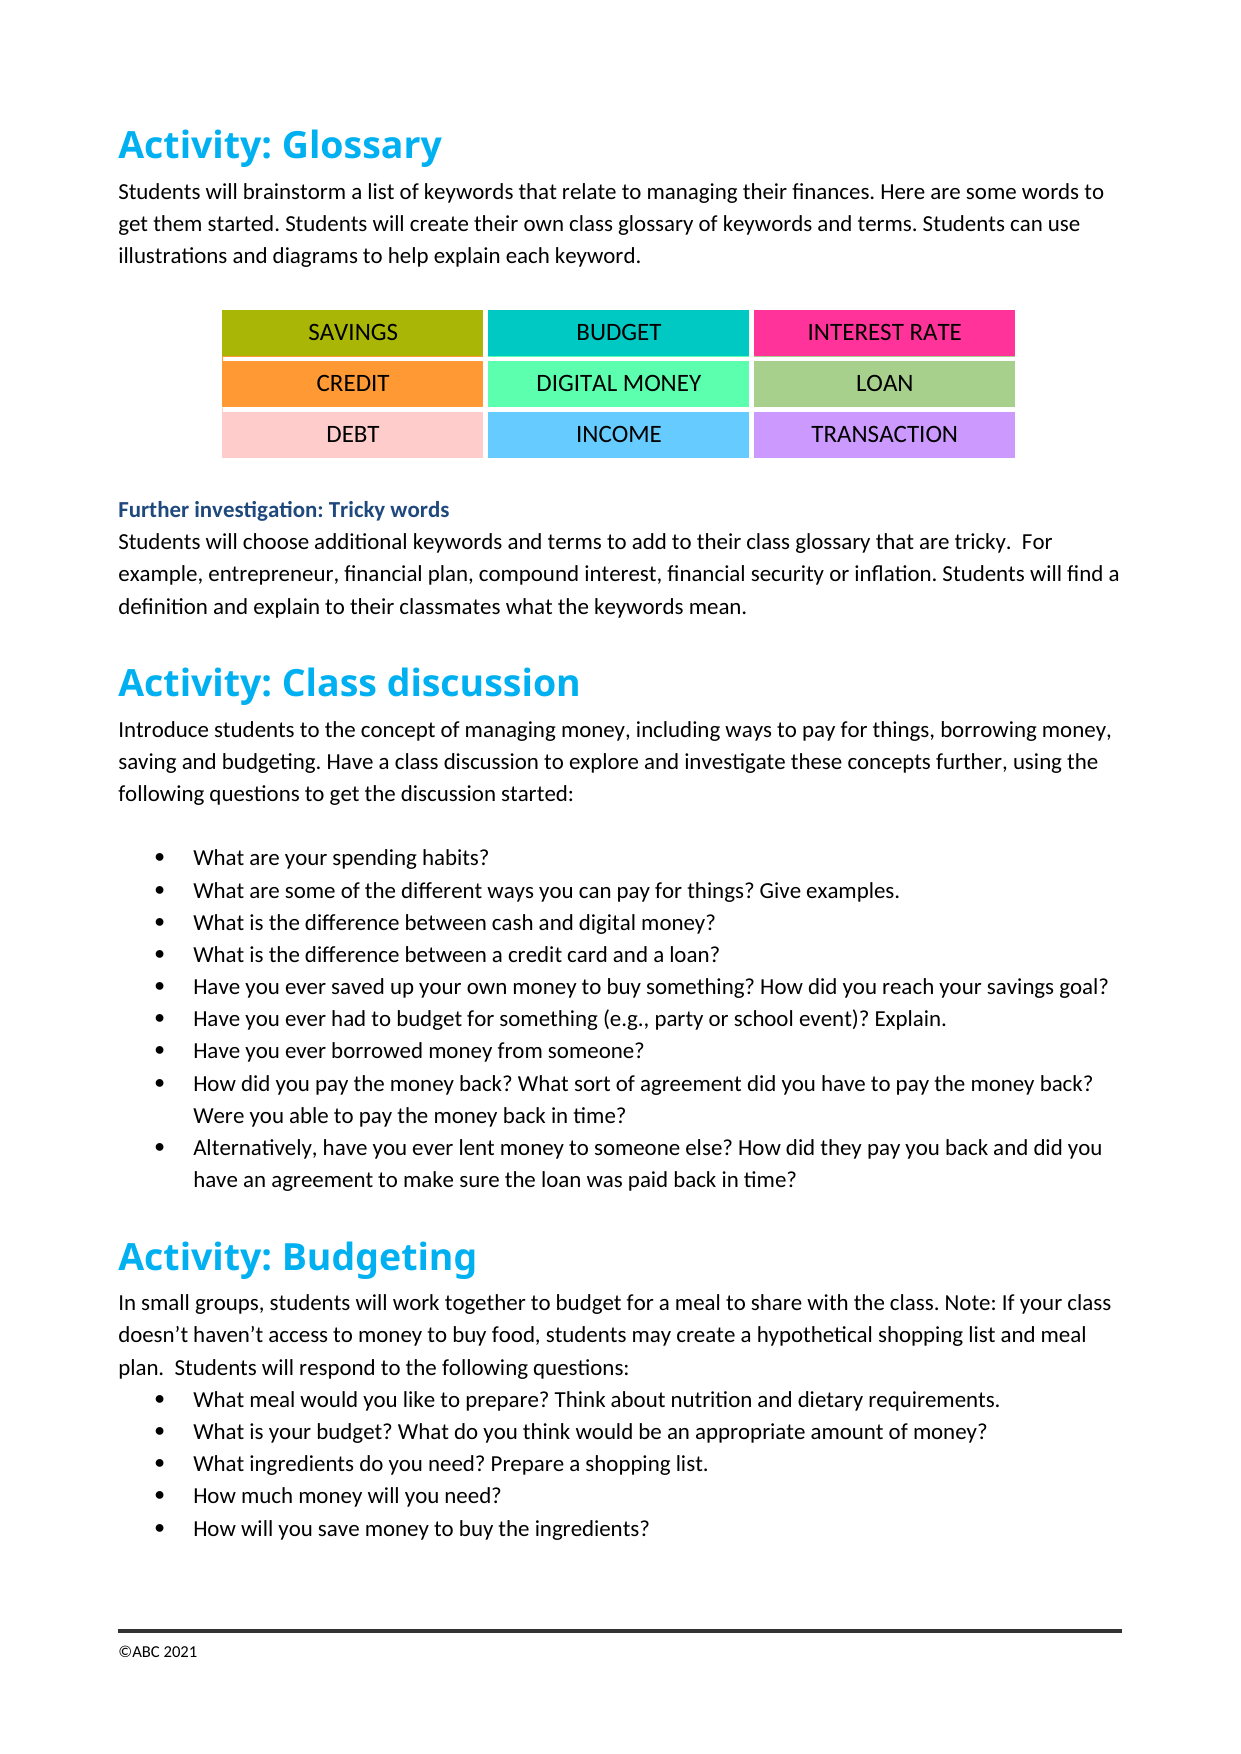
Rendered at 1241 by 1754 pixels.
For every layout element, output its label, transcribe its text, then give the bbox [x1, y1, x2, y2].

list Alternatively, have you ever lent money to someone else? How did they pay you back and did you have an agreement to make sure the loan was paid back in time? [156, 1133, 1122, 1193]
table_cell CREDIT [222, 358, 483, 407]
subtitle Activity: Class discussion [118, 656, 1122, 707]
list What are some of the different ways you can pay for things? Give examples. [156, 876, 1122, 904]
list How will you save money to buy the ingredients? [156, 1514, 1122, 1542]
list Have you ever saved up your own money to buy something? How did you reach your savings goal? [156, 972, 1122, 1000]
list What ingredients do you need? Prepare a shopping list. [156, 1449, 1122, 1477]
table_cell TRANSACTION [754, 412, 1015, 458]
subtitle Activity: Budgeting [118, 1230, 1122, 1281]
table_header BUDGET [488, 310, 749, 356]
list What are your spending habits? [156, 843, 1122, 872]
list Have you ever had to budget for something (e.g., party or school event)? Explain. [156, 1004, 1122, 1032]
list What is the difference between a credit card and a loan? [156, 940, 1122, 968]
list What meal would you like to prepare? Think about nutrition and dietary requirements. [156, 1385, 1122, 1413]
table_cell DIGITAL MONEY [488, 361, 749, 407]
list What is the difference between cash and digital money? [156, 908, 1122, 936]
list What is your budget? What do you think would be an appropriate amount of money? [156, 1417, 1122, 1445]
table_cell LOAN [754, 361, 1015, 407]
table_cell INCOME [488, 412, 749, 458]
list How much money will you need? [156, 1482, 1122, 1509]
list Have you ever borrowed money from someone? [156, 1037, 1122, 1065]
text Introduce students to the concept of managing money, including ways to pay for things, borrowing money, saving and budgeting. Have a class discussion to explore and investigate these concepts further, using the following questions to get the discussion started: [118, 715, 1122, 807]
list Students will choose additional keywords and terms to add to their class glossary that are tricky. For example, entrepreneur, financial plan, compound interest, financial security or inflation. Students will find a definition and explain to their classmates what the keywords mean. [118, 527, 1122, 620]
subtitle Activity: Glossary [118, 118, 1122, 169]
text Further investigation: Tricky words [118, 495, 1122, 523]
table_cell DEBT [222, 409, 483, 458]
list How did you pay the money back? What sort of agreement did you have to pay the money back? Were you able to pay the money back in time? [156, 1069, 1122, 1129]
table_header SAVINGS [222, 310, 483, 356]
text In small groups, students will work together to budget for a meal to share with the class. Note: If your class doesn’t haven’t access to money to buy food, students may create a hypothetical shopping list and meal plan. Students will respond to the following questions: [118, 1288, 1122, 1381]
table_header INTEREST RATE [754, 310, 1015, 356]
text Students will brainstorm a list of keywords that relate to managing their finances. Here are some words to get them started. Students will create their own class glossary of keywords and terms. Students can use illustrations and diagrams to help explain each keyword. [118, 177, 1122, 269]
